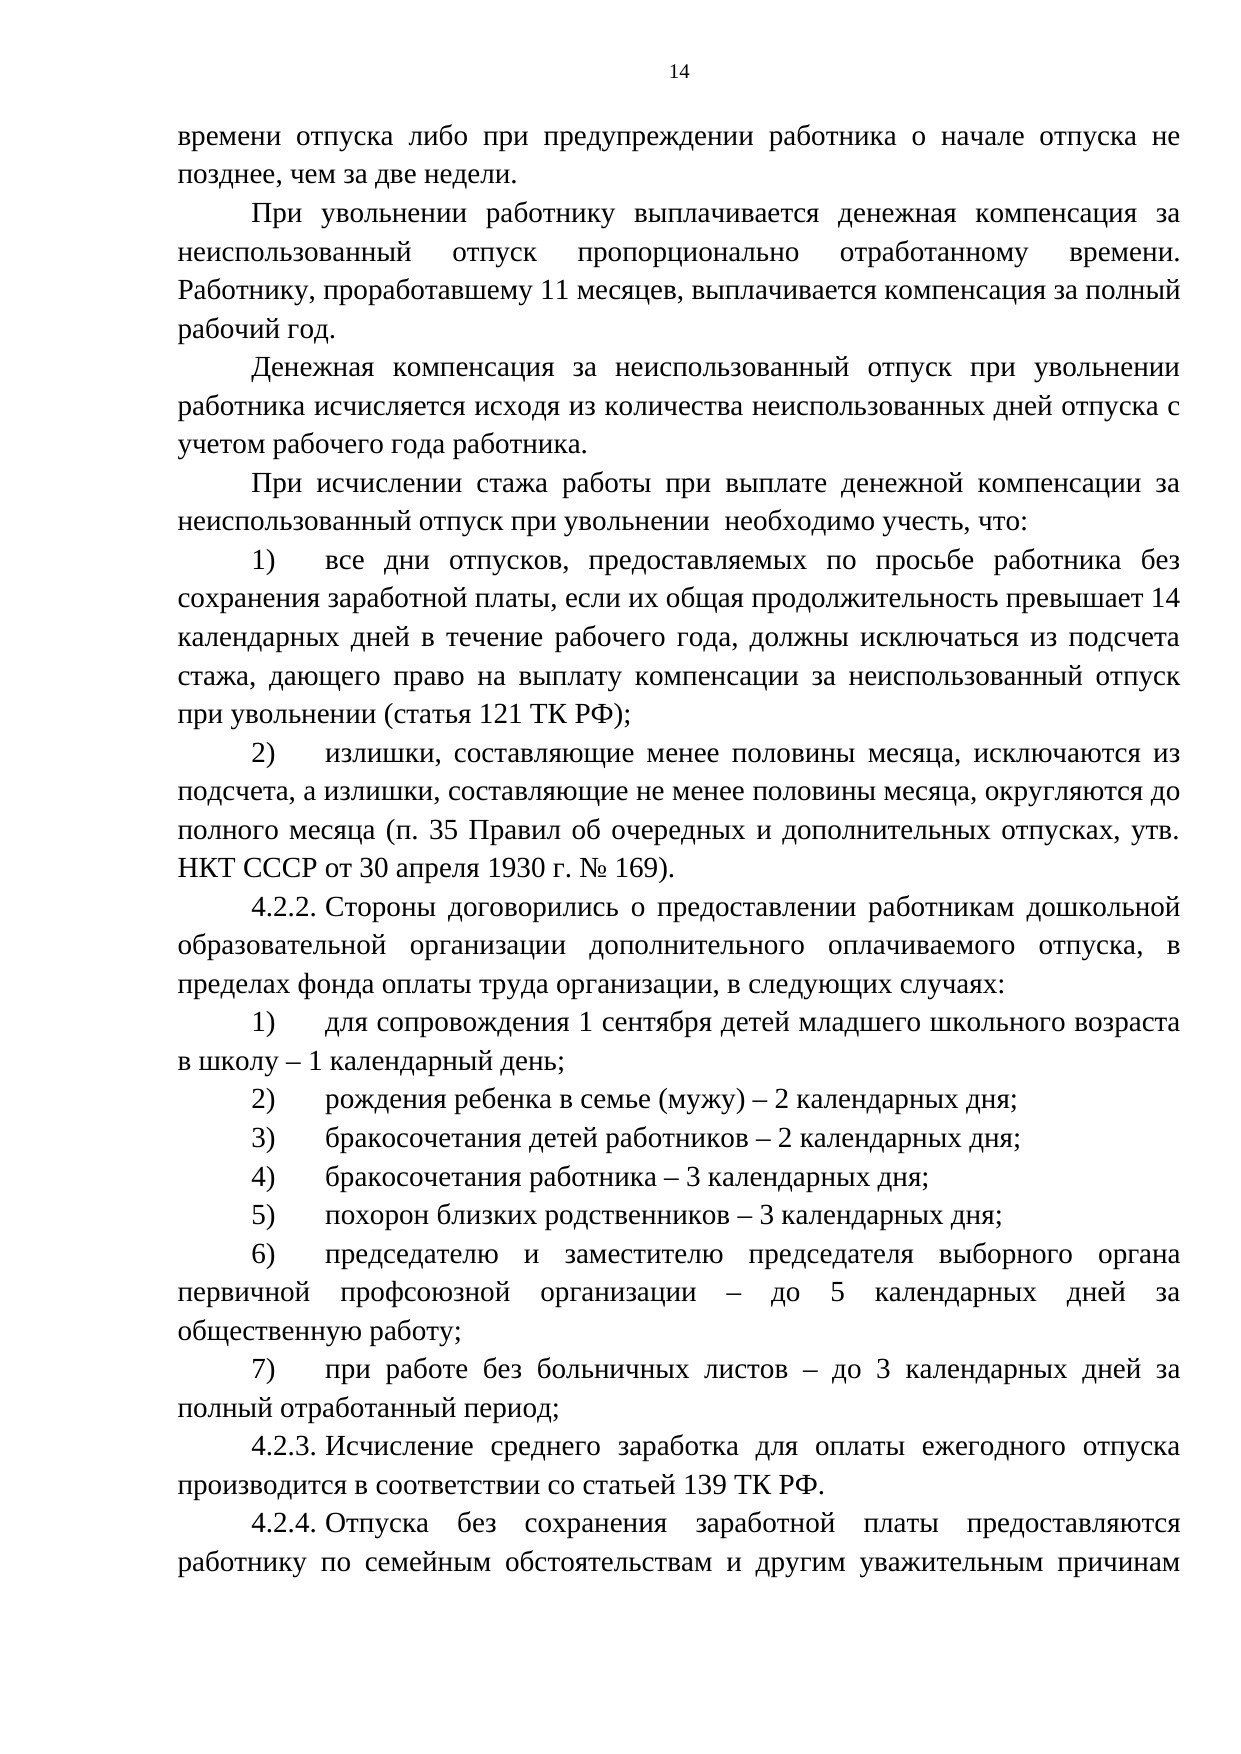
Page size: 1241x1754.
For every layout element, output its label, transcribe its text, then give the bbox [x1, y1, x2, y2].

text 4.2.3. Исчисление среднего заработка для оплаты ежегодного отпуска производится в соответствии со статьей 139 ТК РФ. [177, 1428, 1181, 1501]
list при работе без больничных листов – до 3 календарных дней за полный отработанный период; [177, 1351, 1181, 1423]
list излишки, составляющие менее половины месяца, исключаются из подсчета, а излишки, составляющие не менее половины месяца, округляются до полного месяца (п. 35 Правил об очередных и дополнительных отпусках, утв. НКТ СССР от 30 апреля . № 169). [177, 735, 1181, 884]
list рождения ребенка в семье (мужу) – 2 календарных дня; [177, 1082, 1181, 1115]
text При исчислении стажа работы при выплате денежной компенсации за неиспользованный отпуск при увольнении необходимо учесть, что: [177, 465, 1181, 537]
list бракосочетания работника – 3 календарных дня; [177, 1159, 1181, 1192]
list председателю и заместителю председателя выборного органа первичной профсоюзной организации – до 5 календарных дней за общественную работу; [177, 1236, 1181, 1346]
text Денежная компенсация за неиспользованный отпуск при увольнении работника исчисляется исходя из количества неиспользованных дней отпуска с учетом рабочего года работника. [177, 349, 1181, 460]
list все дни отпусков, предоставляемых по просьбе работника без сохранения заработной платы, если их общая продолжительность превышает 14 календарных дней в течение рабочего года, должны исключаться из подсчета стажа, дающего право на выплату компенсации за неиспользованный отпуск при увольнении (статья 121 ТК РФ); [177, 542, 1181, 730]
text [177, 118, 1181, 190]
text 4.2.2. Стороны договорились о предоставлении работникам дошкольной образовательной организации дополнительного оплачиваемого отпуска, в пределах фонда оплаты труда организации, в следующих случаях: [177, 889, 1181, 999]
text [177, 1506, 1181, 1578]
list бракосочетания детей работников – 2 календарных дня; [177, 1120, 1181, 1154]
list похорон близких родственников – 3 календарных дня; [177, 1197, 1181, 1231]
list для сопровождения 1 сентября детей младшего школьного возраста в школу – 1 календарный день; [177, 1004, 1181, 1077]
text При увольнении работнику выплачивается денежная компенсация за неиспользованный отпуск пропорционально отработанному времени. Работнику, проработавшему 11 месяцев, выплачивается компенсация за полный рабочий год. [177, 195, 1181, 344]
